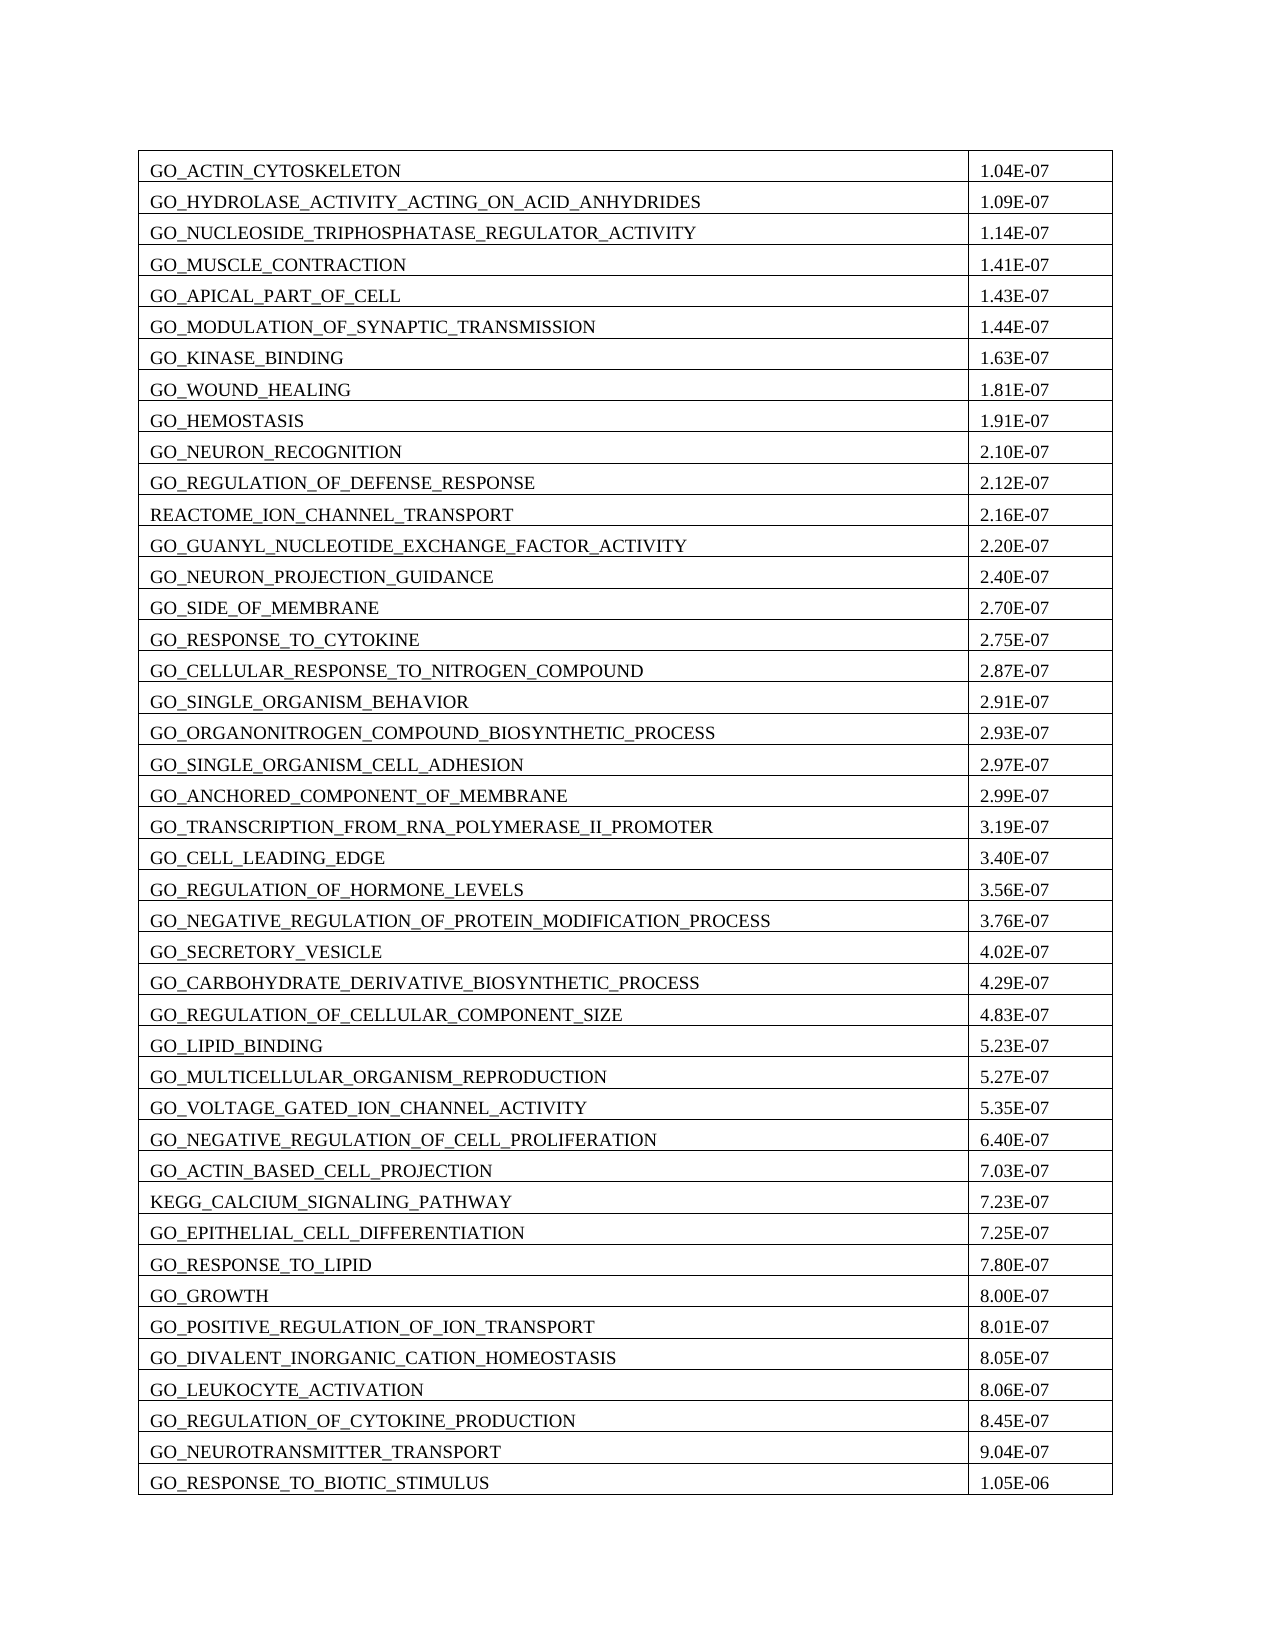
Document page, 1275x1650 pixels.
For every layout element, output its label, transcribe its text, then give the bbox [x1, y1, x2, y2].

table_cell GO_MULTICELLULAR_ORGANISM_REPRODUCTION [139, 1057, 968, 1087]
table_cell GO_ACTIN_BASED_CELL_PROJECTION [139, 1151, 968, 1181]
table_cell GO_SINGLE_ORGANISM_CELL_ADHESION [139, 745, 968, 775]
table_cell 7.23E-07 [969, 1182, 1112, 1212]
table_cell 7.25E-07 [969, 1214, 1112, 1244]
table_cell 2.91E-07 [969, 682, 1112, 712]
table_cell 1.81E-07 [969, 370, 1112, 400]
table_cell 2.20E-07 [969, 526, 1112, 556]
table_cell GO_KINASE_BINDING [139, 339, 968, 369]
table_cell 2.16E-07 [969, 495, 1112, 525]
table_cell GO_HYDROLASE_ACTIVITY_ACTING_ON_ACID_ANHYDRIDES [139, 182, 968, 212]
table_cell 1.63E-07 [969, 339, 1112, 369]
table_cell GO_HEMOSTASIS [139, 401, 968, 431]
table_cell 1.43E-07 [969, 276, 1112, 306]
table_cell 2.99E-07 [969, 776, 1112, 806]
table_cell 4.83E-07 [969, 995, 1112, 1025]
table_cell 1.44E-07 [969, 307, 1112, 337]
table_cell GO_GROWTH [139, 1276, 968, 1306]
table_cell 8.05E-07 [969, 1339, 1112, 1369]
table_cell 1.05E-06 [969, 1464, 1112, 1494]
table_cell GO_REGULATION_OF_HORMONE_LEVELS [139, 870, 968, 900]
table_cell GO_NEGATIVE_REGULATION_OF_PROTEIN_MODIFICATION_PROCESS [139, 901, 968, 931]
table_cell 1.14E-07 [969, 214, 1112, 244]
table_cell 1.91E-07 [969, 401, 1112, 431]
table_cell GO_CARBOHYDRATE_DERIVATIVE_BIOSYNTHETIC_PROCESS [139, 964, 968, 994]
table_cell 2.87E-07 [969, 651, 1112, 681]
table_cell 5.35E-07 [969, 1089, 1112, 1119]
table_cell GO_APICAL_PART_OF_CELL [139, 276, 968, 306]
table_cell KEGG_CALCIUM_SIGNALING_PATHWAY [139, 1182, 968, 1212]
table_cell GO_DIVALENT_INORGANIC_CATION_HOMEOSTASIS [139, 1339, 968, 1369]
table_cell 6.40E-07 [969, 1120, 1112, 1150]
table_cell GO_RESPONSE_TO_BIOTIC_STIMULUS [139, 1464, 968, 1494]
table_cell GO_POSITIVE_REGULATION_OF_ION_TRANSPORT [139, 1307, 968, 1337]
table_cell REACTOME_ION_CHANNEL_TRANSPORT [139, 495, 968, 525]
table_cell GO_ORGANONITROGEN_COMPOUND_BIOSYNTHETIC_PROCESS [139, 714, 968, 744]
table_cell GO_RESPONSE_TO_CYTOKINE [139, 620, 968, 650]
table_cell 1.41E-07 [969, 245, 1112, 275]
table_cell GO_GUANYL_NUCLEOTIDE_EXCHANGE_FACTOR_ACTIVITY [139, 526, 968, 556]
table_cell 3.76E-07 [969, 901, 1112, 931]
table_cell GO_TRANSCRIPTION_FROM_RNA_POLYMERASE_II_PROMOTER [139, 807, 968, 837]
table_cell GO_RESPONSE_TO_LIPID [139, 1245, 968, 1275]
table_cell GO_NEURON_PROJECTION_GUIDANCE [139, 557, 968, 587]
table_cell GO_NEURON_RECOGNITION [139, 432, 968, 462]
table_cell GO_NUCLEOSIDE_TRIPHOSPHATASE_REGULATOR_ACTIVITY [139, 214, 968, 244]
table_cell GO_REGULATION_OF_DEFENSE_RESPONSE [139, 464, 968, 494]
table_cell 7.03E-07 [969, 1151, 1112, 1181]
table_cell GO_VOLTAGE_GATED_ION_CHANNEL_ACTIVITY [139, 1089, 968, 1119]
table_cell 9.04E-07 [969, 1432, 1112, 1462]
table_cell GO_REGULATION_OF_CYTOKINE_PRODUCTION [139, 1401, 968, 1431]
table_cell 5.23E-07 [969, 1026, 1112, 1056]
table_cell 3.19E-07 [969, 807, 1112, 837]
table_cell GO_MODULATION_OF_SYNAPTIC_TRANSMISSION [139, 307, 968, 337]
table_cell 2.70E-07 [969, 589, 1112, 619]
table_cell 3.56E-07 [969, 870, 1112, 900]
table_cell 4.02E-07 [969, 932, 1112, 962]
table_cell GO_LEUKOCYTE_ACTIVATION [139, 1370, 968, 1400]
table_cell 4.29E-07 [969, 964, 1112, 994]
table_cell GO_MUSCLE_CONTRACTION [139, 245, 968, 275]
table_cell GO_ACTIN_CYTOSKELETON [139, 151, 968, 181]
table_cell 2.12E-07 [969, 464, 1112, 494]
table_cell GO_SINGLE_ORGANISM_BEHAVIOR [139, 682, 968, 712]
table_cell GO_ANCHORED_COMPONENT_OF_MEMBRANE [139, 776, 968, 806]
table_cell 3.40E-07 [969, 839, 1112, 869]
table_cell 5.27E-07 [969, 1057, 1112, 1087]
table_cell 2.75E-07 [969, 620, 1112, 650]
table_cell 1.04E-07 [969, 151, 1112, 181]
table_cell GO_SIDE_OF_MEMBRANE [139, 589, 968, 619]
table_cell 2.10E-07 [969, 432, 1112, 462]
table_cell GO_SECRETORY_VESICLE [139, 932, 968, 962]
table_cell 7.80E-07 [969, 1245, 1112, 1275]
table_cell 2.93E-07 [969, 714, 1112, 744]
table_cell 2.40E-07 [969, 557, 1112, 587]
table_cell GO_WOUND_HEALING [139, 370, 968, 400]
table_cell 8.01E-07 [969, 1307, 1112, 1337]
table_cell GO_NEGATIVE_REGULATION_OF_CELL_PROLIFERATION [139, 1120, 968, 1150]
table_cell 8.00E-07 [969, 1276, 1112, 1306]
table_cell 2.97E-07 [969, 745, 1112, 775]
table_cell GO_EPITHELIAL_CELL_DIFFERENTIATION [139, 1214, 968, 1244]
table_cell GO_REGULATION_OF_CELLULAR_COMPONENT_SIZE [139, 995, 968, 1025]
table_cell GO_CELLULAR_RESPONSE_TO_NITROGEN_COMPOUND [139, 651, 968, 681]
table_cell GO_NEUROTRANSMITTER_TRANSPORT [139, 1432, 968, 1462]
table_cell GO_CELL_LEADING_EDGE [139, 839, 968, 869]
table_cell GO_LIPID_BINDING [139, 1026, 968, 1056]
table_cell 8.06E-07 [969, 1370, 1112, 1400]
table_cell 8.45E-07 [969, 1401, 1112, 1431]
table_cell 1.09E-07 [969, 182, 1112, 212]
